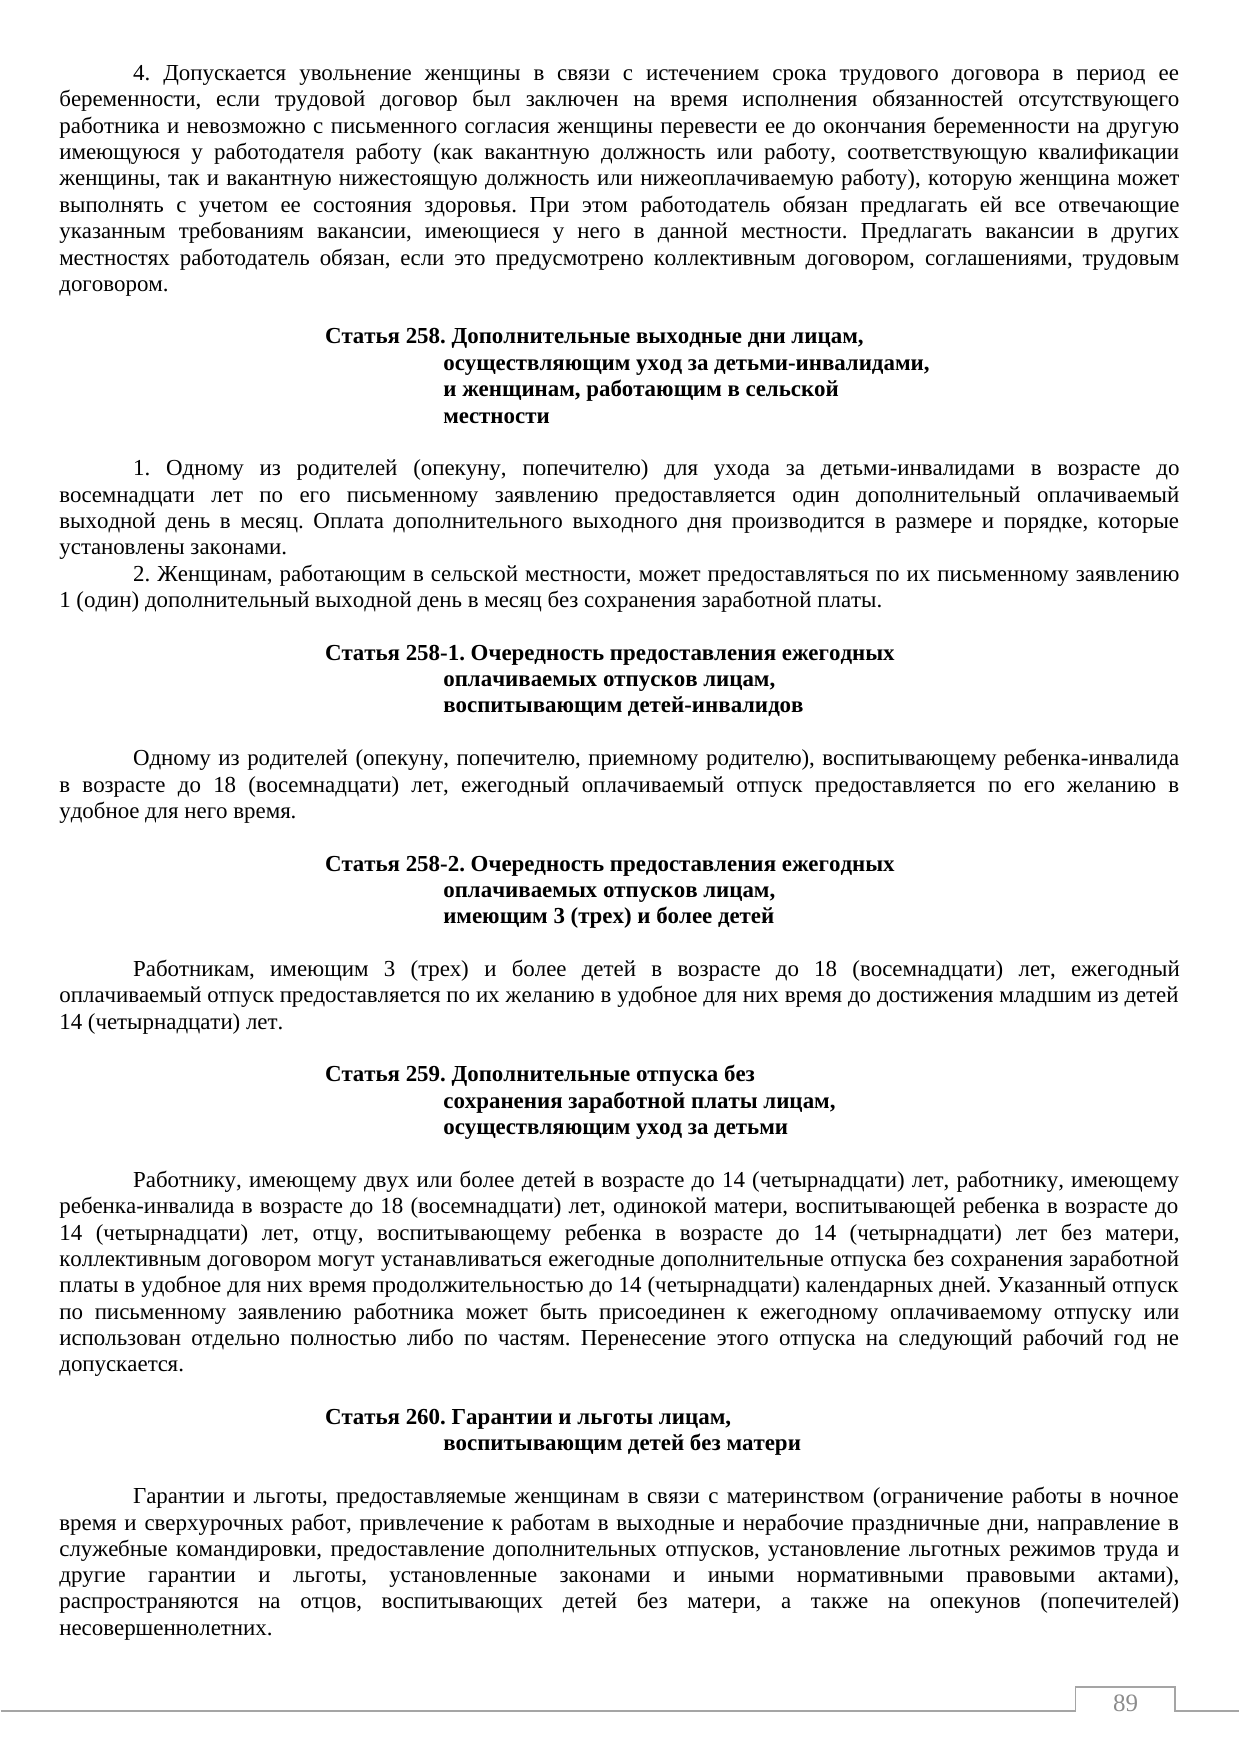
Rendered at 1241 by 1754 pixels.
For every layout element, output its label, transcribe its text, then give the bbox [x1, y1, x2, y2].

text и женщинам, работающим в сельской [325, 375, 1181, 402]
text оплачиваемых отпусков лицам, [325, 665, 1181, 692]
text 1. Одному из родителей (опекуну, попечителю) для ухода за детьми-инвалидами в возрасте до восемнадцати лет по его письменному заявлению предоставляется один дополнительный оплачиваемый выходной день в месяц. Оплата дополнительного выходного дня производится в размере и порядке, которые установлены законами. [59, 454, 1181, 560]
text Одному из родителей (опекуну, попечителю, приемному родителю), воспитывающему ребенка-инвалида в возрасте до 18 (восемнадцати) лет, ежегодный оплачиваемый отпуск предоставляется по его желанию в удобное для него время. [59, 744, 1181, 823]
text воспитывающим детей-инвалидов [325, 692, 1181, 718]
text Статья 258-2. Очередность предоставления ежегодных [325, 850, 1181, 876]
text Статья 259. Дополнительные отпуска без [325, 1061, 1181, 1087]
text Статья 258. Дополнительные выходные дни лицам, [325, 323, 1181, 349]
text Статья 258-1. Очередность предоставления ежегодных [325, 639, 1181, 665]
text осуществляющим уход за детьми-инвалидами, [325, 349, 1181, 375]
text Работнику, имеющему двух или более детей в возрасте до 14 (четырнадцати) лет, работнику, имеющему ребенка-инвалида в возрасте до 18 (восемнадцати) лет, одинокой матери, воспитывающей ребенка в возрасте до 14 (четырнадцати) лет, отцу, воспитывающему ребенка в возрасте до 14 (четырнадцати) лет без матери, коллективным договором могут устанавливаться ежегодные дополнительные отпуска без сохранения заработной платы в удобное для них время продолжительностью до 14 (четырнадцати) календарных дней. Указанный отпуск по письменному заявлению работника может быть присоединен к ежегодному оплачиваемому отпуску или использован отдельно полностью либо по частям. Перенесение этого отпуска на следующий рабочий год не допускается. [59, 1166, 1181, 1377]
text 2. Женщинам, работающим в сельской местности, может предоставляться по их письменному заявлению 1 (один) дополнительный выходной день в месяц без сохранения заработной платы. [59, 560, 1181, 612]
text Гарантии и льготы, предоставляемые женщинам в связи с материнством (ограничение работы в ночное время и сверхурочных работ, привлечение к работам в выходные и нерабочие праздничные дни, направление в служебные командировки, предоставление дополнительных отпусков, установление льготных режимов труда и другие гарантии и льготы, установленные законами и иными нормативными правовыми актами), распространяются на отцов, воспитывающих детей без матери, а также на опекунов (попечителей) несовершеннолетних. [59, 1482, 1181, 1640]
text осуществляющим уход за детьми [325, 1113, 1181, 1139]
text воспитывающим детей без матери [325, 1429, 1181, 1456]
text местности [325, 402, 1181, 428]
text Статья 260. Гарантии и льготы лицам, [325, 1403, 1181, 1429]
text сохранения заработной платы лицам, [325, 1087, 1181, 1113]
text имеющим 3 (трех) и более детей [325, 902, 1181, 929]
text Работникам, имеющим 3 (трех) и более детей в возрасте до 18 (восемнадцати) лет, ежегодный оплачиваемый отпуск предоставляется по их желанию в удобное для них время до достижения младшим из детей 14 (четырнадцати) лет. [59, 955, 1181, 1034]
text 4. Допускается увольнение женщины в связи с истечением срока трудового договора в период ее беременности, если трудовой договор был заключен на время исполнения обязанностей отсутствующего работника и невозможно с письменного согласия женщины перевести ее до окончания беременности на другую имеющуюся у работодателя работу (как вакантную должность или работу, соответствующую квалификации женщины, так и вакантную нижестоящую должность или нижеоплачиваемую работу), которую женщина может выполнять с учетом ее состояния здоровья. При этом работодатель обязан предлагать ей все отвечающие указанным требованиям вакансии, имеющиеся у него в данной местности. Предлагать вакансии в других местностях работодатель обязан, если это предусмотрено коллективным договором, соглашениями, трудовым договором. [59, 59, 1181, 296]
text оплачиваемых отпусков лицам, [325, 876, 1181, 902]
